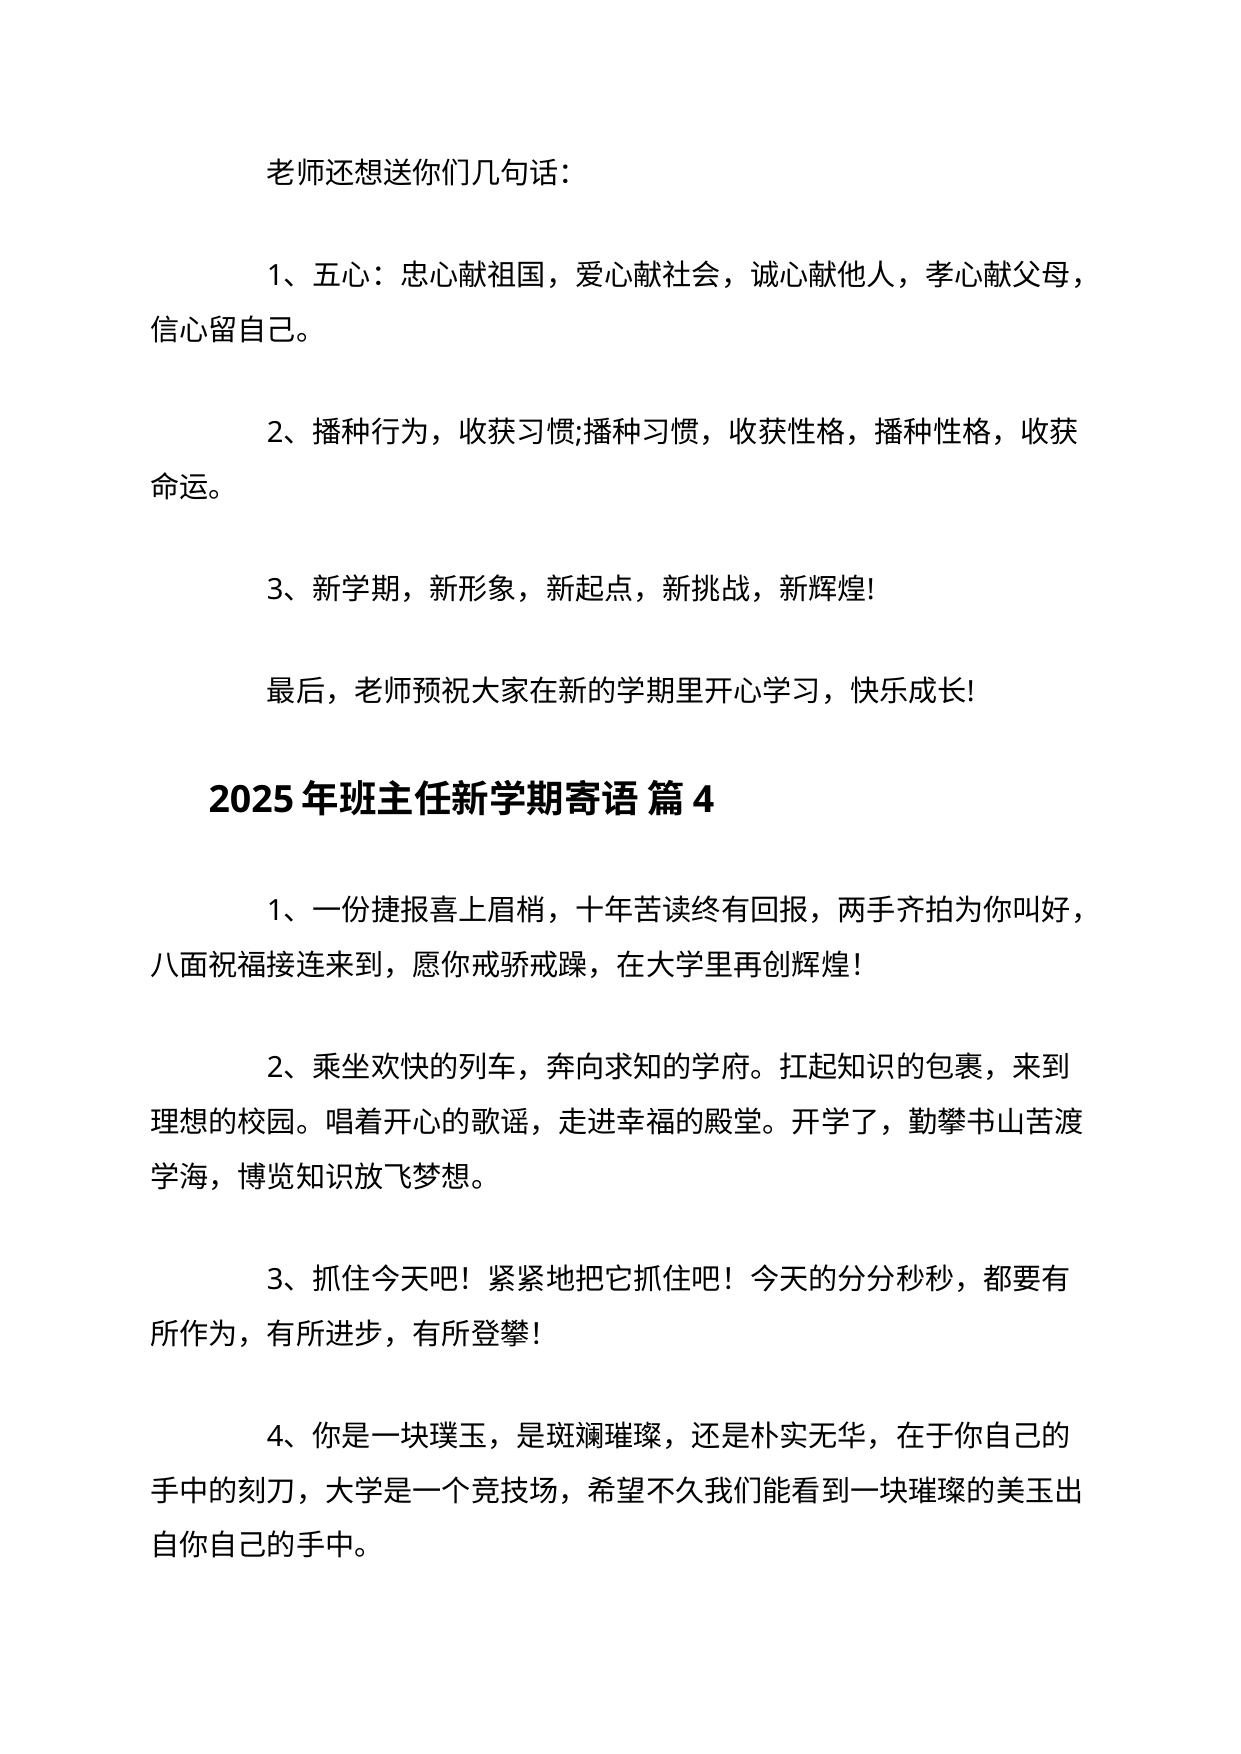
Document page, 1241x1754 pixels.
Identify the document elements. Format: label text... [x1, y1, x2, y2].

text 最后，老师预祝大家在新的学期里开心学习，快乐成长! [150, 667, 1090, 710]
text 4、你是一块璞玉，是斑斓璀璨，还是朴实无华，在于你自己的手中的刻刀，大学是一个竞技场，希望不久我们能看到一块璀璨的美玉出自你自己的手中。 [150, 1412, 1090, 1564]
text 3、抓住今天吧！紧紧地把它抓住吧！今天的分分秒秒，都要有所作为，有所进步，有所登攀！ [150, 1255, 1090, 1353]
text 老师还想送你们几句话： [150, 150, 1090, 192]
text 2025年班主任新学期寄语 篇4 [150, 769, 1090, 824]
text 1、五心：忠心献祖国，爱心献社会，诚心献他人，孝心献父母，信心留自己。 [150, 252, 1090, 349]
text 2、播种行为，收获习惯;播种习惯，收获性格，播种性格，收获命运。 [150, 408, 1090, 506]
text 1、一份捷报喜上眉梢，十年苦读终有回报，两手齐拍为你叫好，八面祝福接连来到，愿你戒骄戒躁，在大学里再创辉煌！ [150, 887, 1090, 984]
text 3、新学期，新形象，新起点，新挑战，新辉煌! [150, 565, 1090, 608]
text 2、乘坐欢快的列车，奔向求知的学府。扛起知识的包裹，来到理想的校园。唱着开心的歌谣，走进幸福的殿堂。开学了，勤攀书山苦渡学海，博览知识放飞梦想。 [150, 1044, 1090, 1196]
